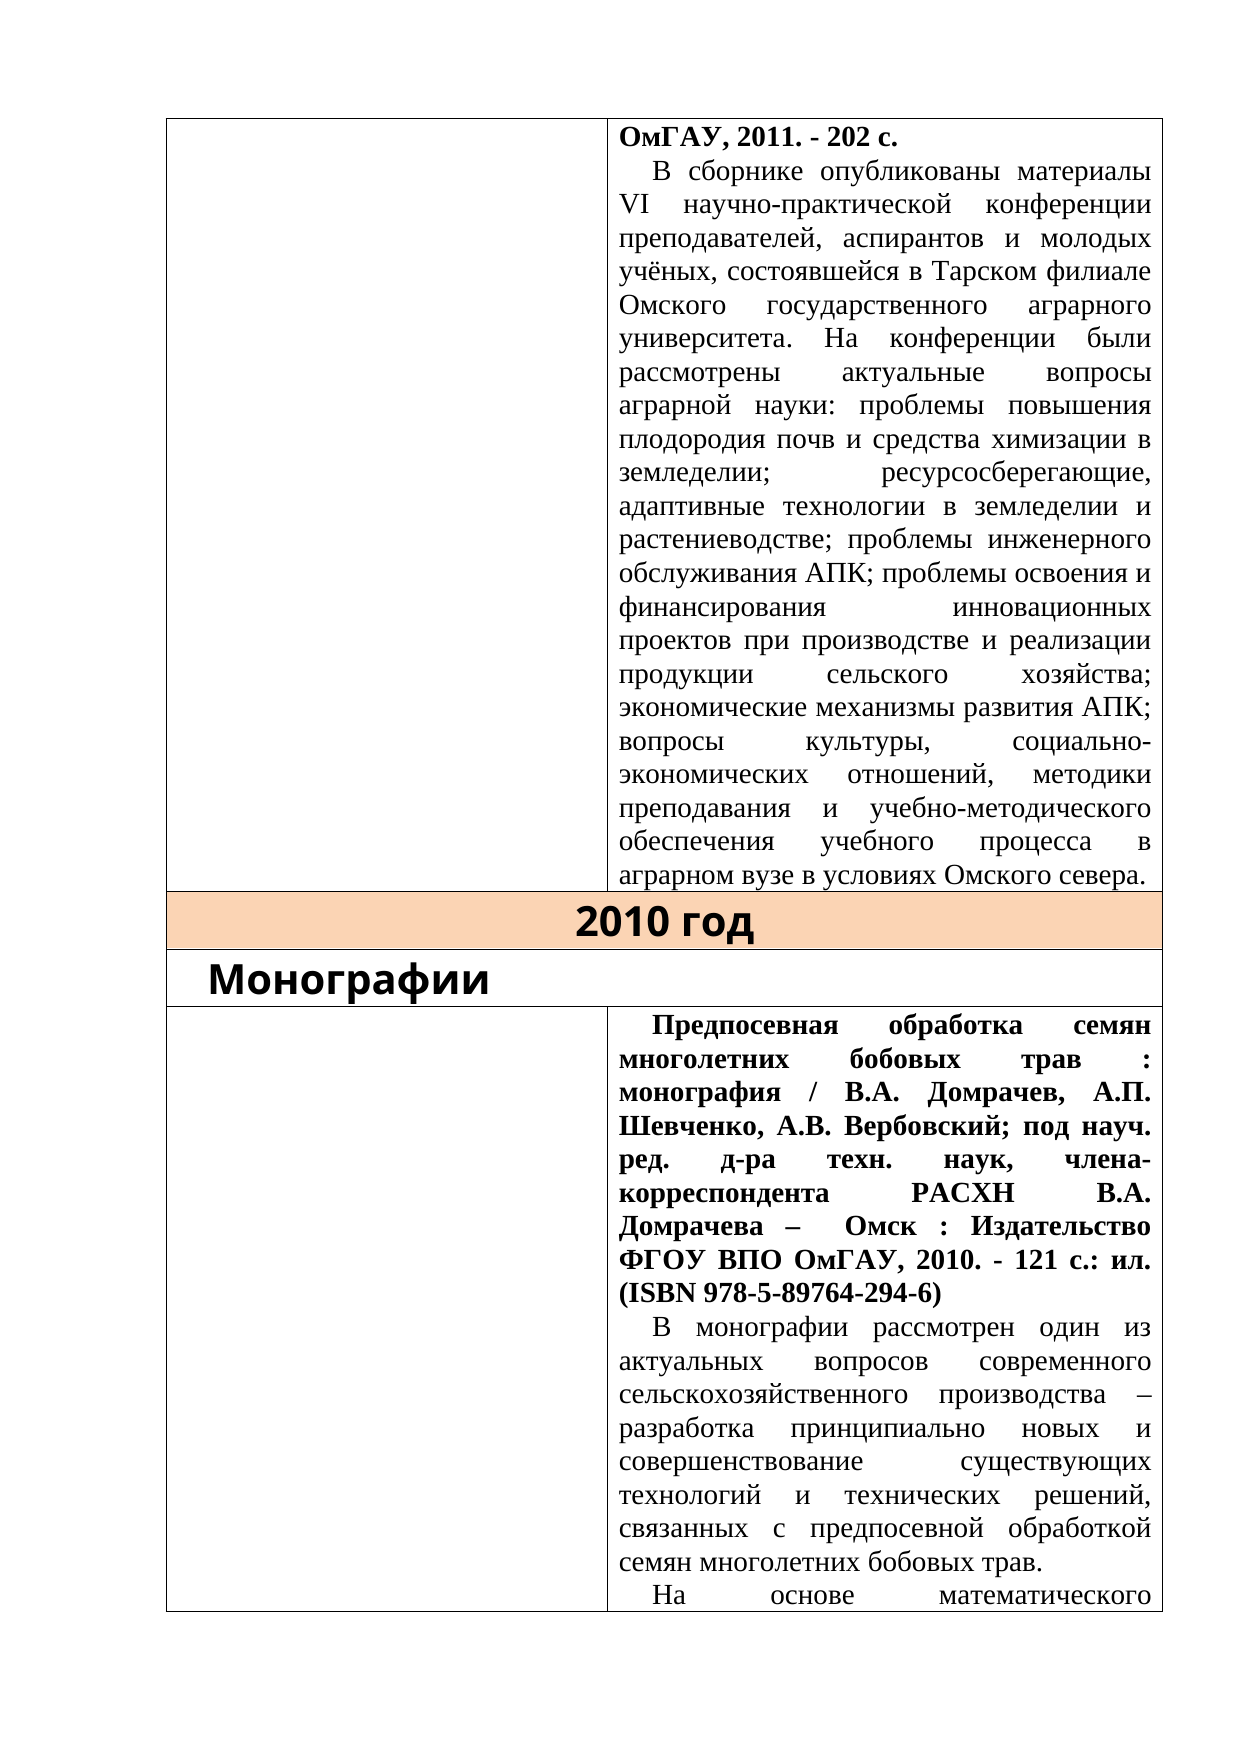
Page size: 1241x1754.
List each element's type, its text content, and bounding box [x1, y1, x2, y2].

table_cell [167, 119, 607, 891]
table_cell Монографии [167, 950, 1162, 1006]
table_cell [608, 1007, 1162, 1611]
table_cell 2010 год [167, 892, 1162, 948]
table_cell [608, 119, 1162, 891]
table_cell [167, 1007, 607, 1611]
